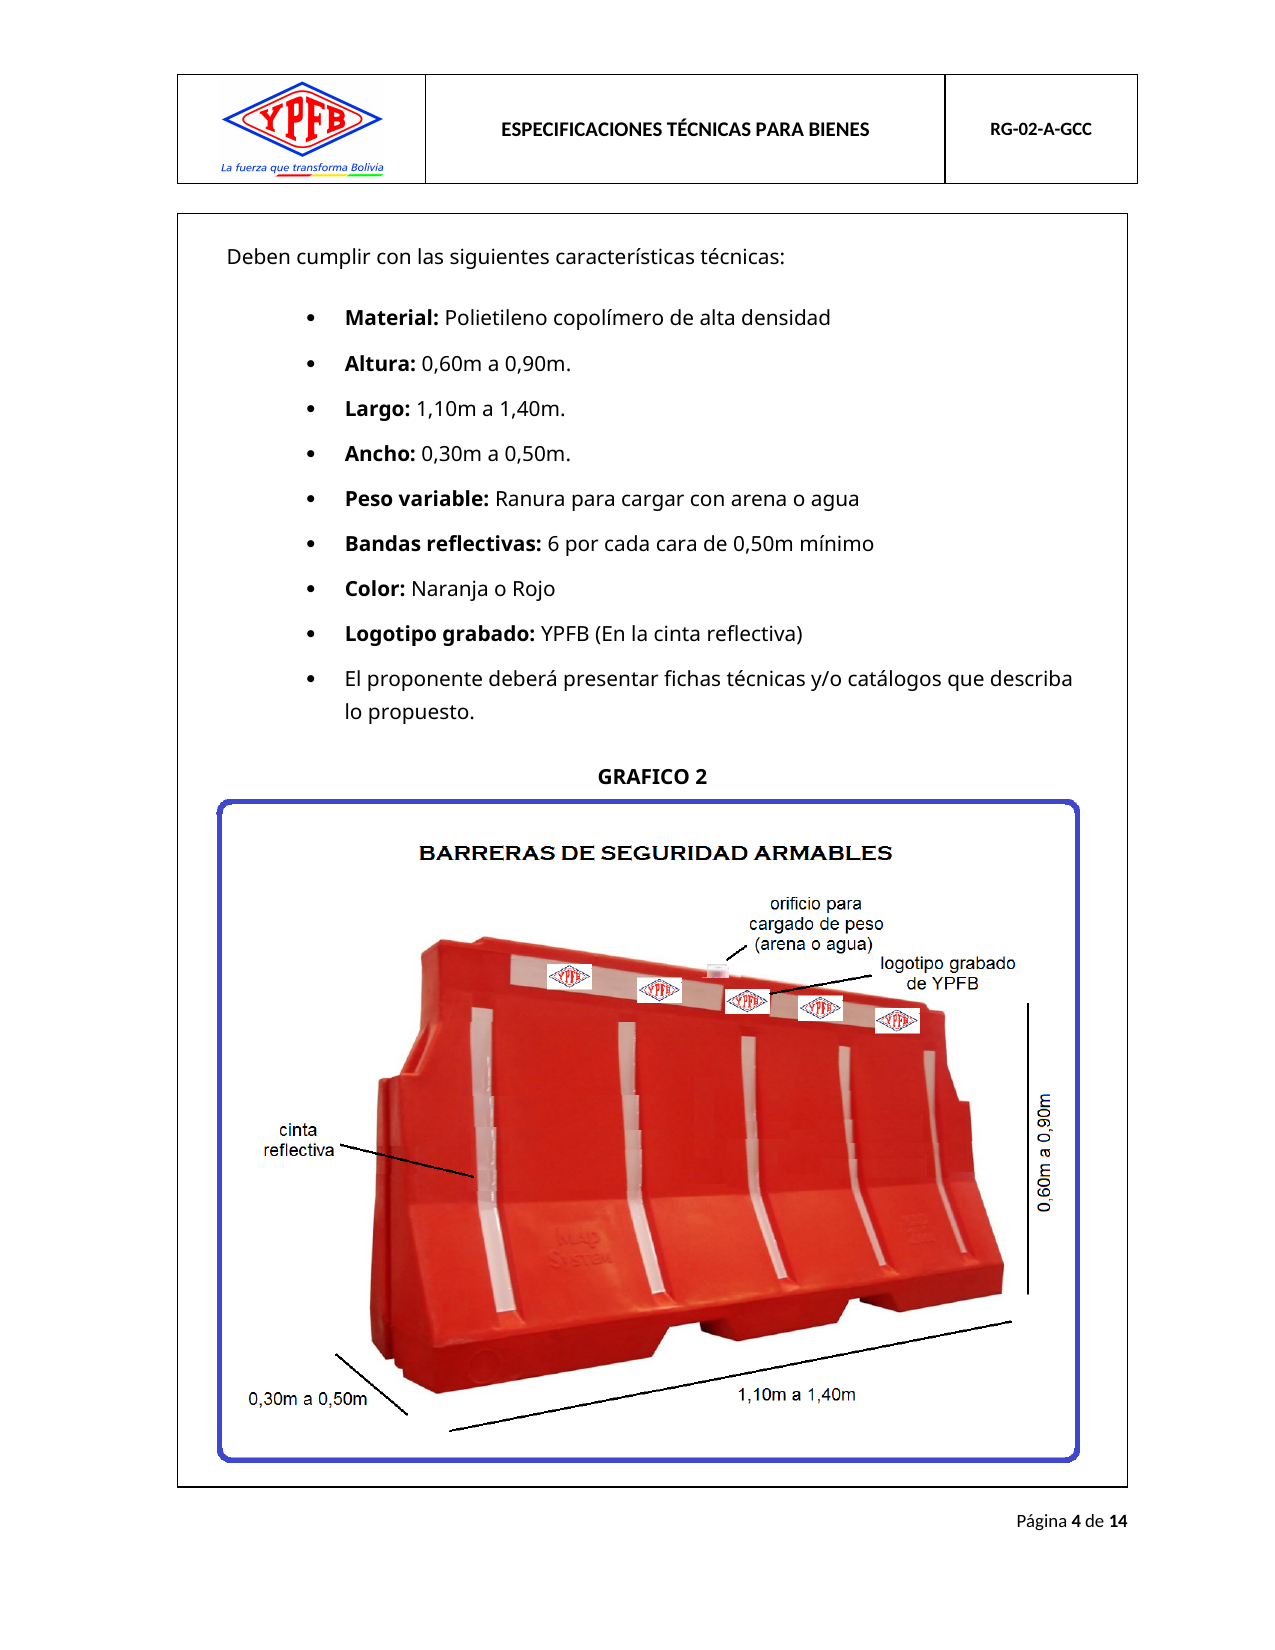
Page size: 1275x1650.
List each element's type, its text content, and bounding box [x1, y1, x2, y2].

picture [218, 76, 385, 182]
picture [212, 794, 1088, 1466]
